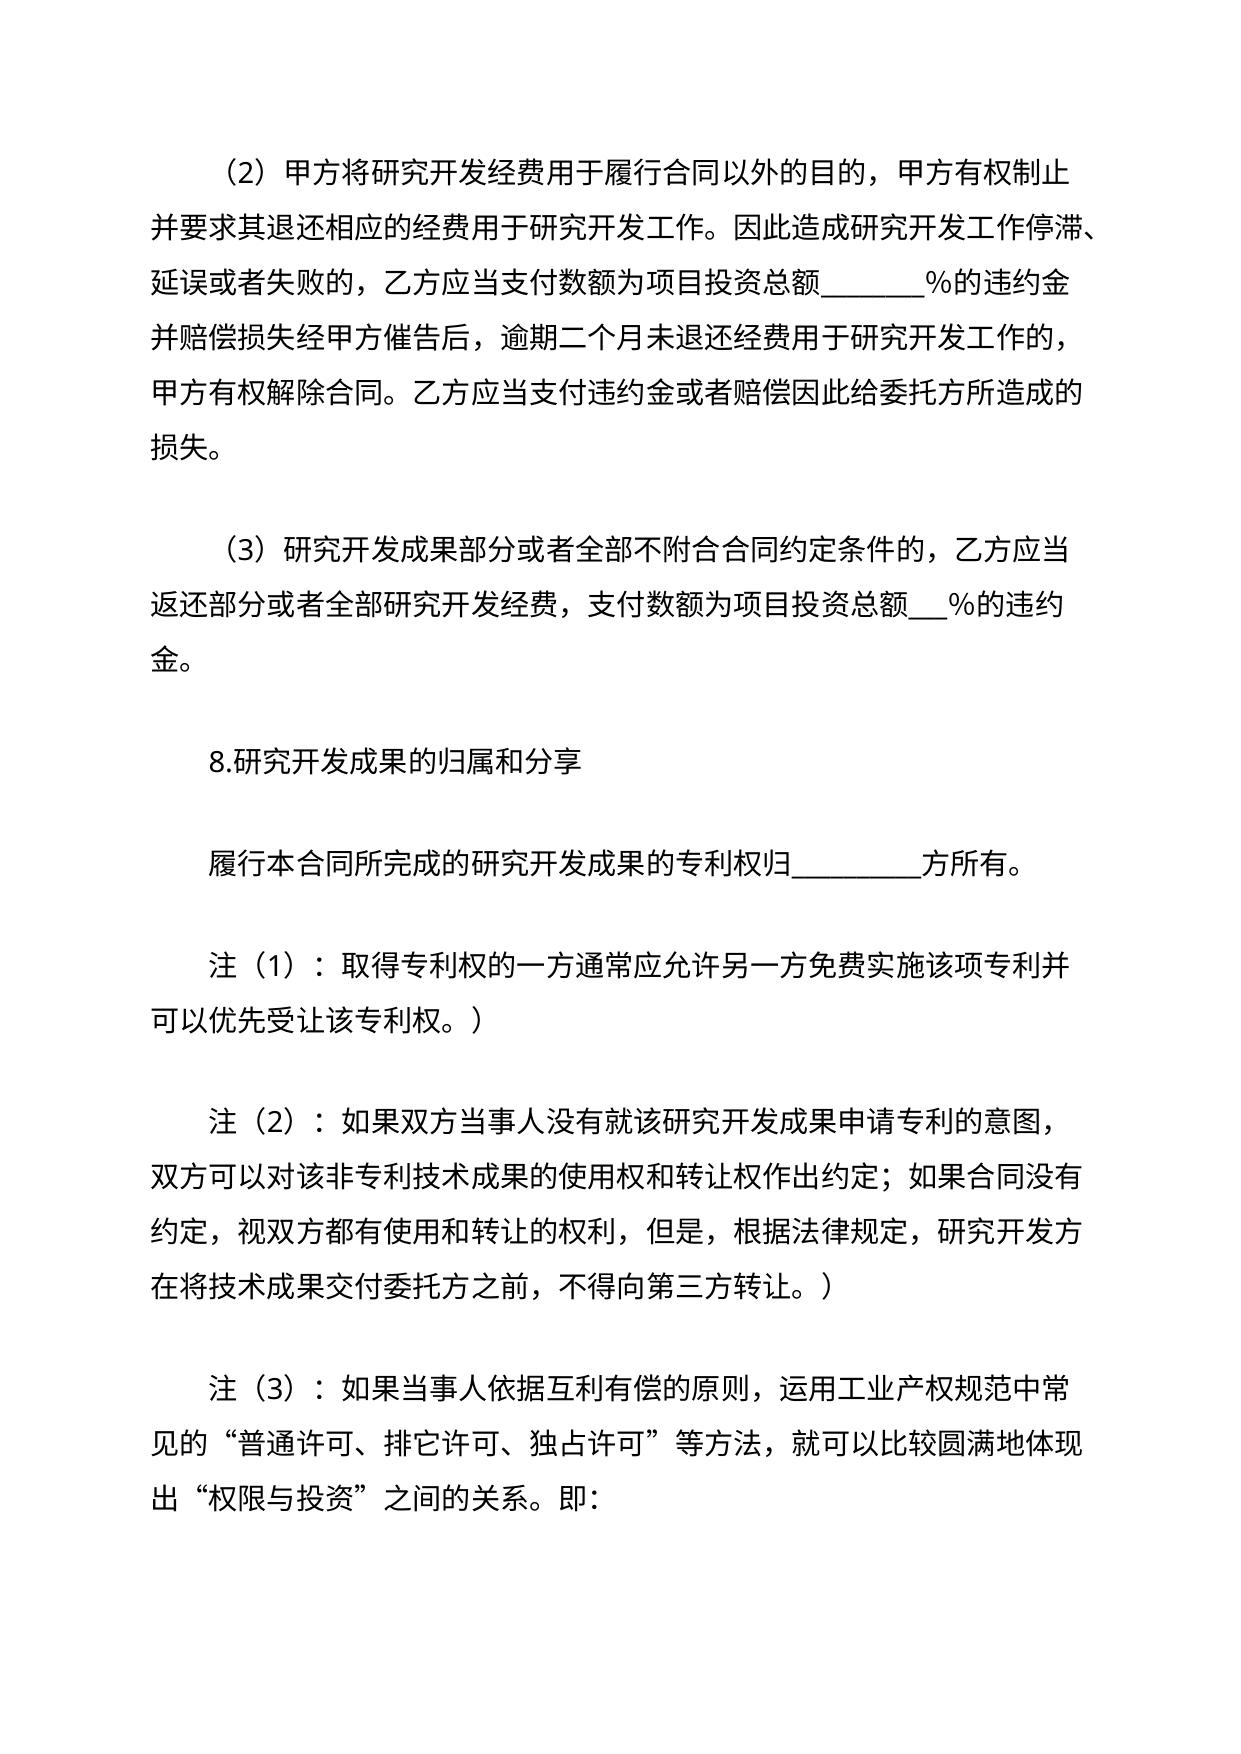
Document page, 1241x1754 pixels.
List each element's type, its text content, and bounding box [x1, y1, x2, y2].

text 注（2）：如果双方当事人没有就该研究开发成果申请专利的意图，双方可以对该非专利技术成果的使用权和转让权作出约定；如果合同没有约定，视双方都有使用和转让的权利，但是，根据法律规定，研究开发方在将技术成果交付委托方之前，不得向第三方转让。） [150, 1099, 1090, 1306]
text （2）甲方将研究开发经费用于履行合同以外的目的，甲方有权制止并要求其退还相应的经费用于研究开发工作。因此造成研究开发工作停滞、延误或者失败的，乙方应当支付数额为项目投资总额________％的违约金并赔偿损失经甲方催告后，逾期二个月未退还经费用于研究开发工作的，甲方有权解除合同。乙方应当支付违约金或者赔偿因此给委托方所造成的损失。 [150, 150, 1090, 467]
text 注（3）：如果当事人依据互利有偿的原则，运用工业产权规范中常见的“普通许可、排它许可、独占许可”等方法，就可以比较圆满地体现出“权限与投资”之间的关系。即： [150, 1366, 1090, 1518]
text 履行本合同所完成的研究开发成果的专利权归__________方所有。 [150, 840, 1090, 883]
text 8.研究开发成果的归属和分享 [150, 738, 1090, 781]
text 注（1）：取得专利权的一方通常应允许另一方免费实施该项专利并可以优先受让该专利权。） [150, 942, 1090, 1039]
text （3）研究开发成果部分或者全部不附合合同约定条件的，乙方应当返还部分或者全部研究开发经费，支付数额为项目投资总额___％的违约金。 [150, 526, 1090, 679]
